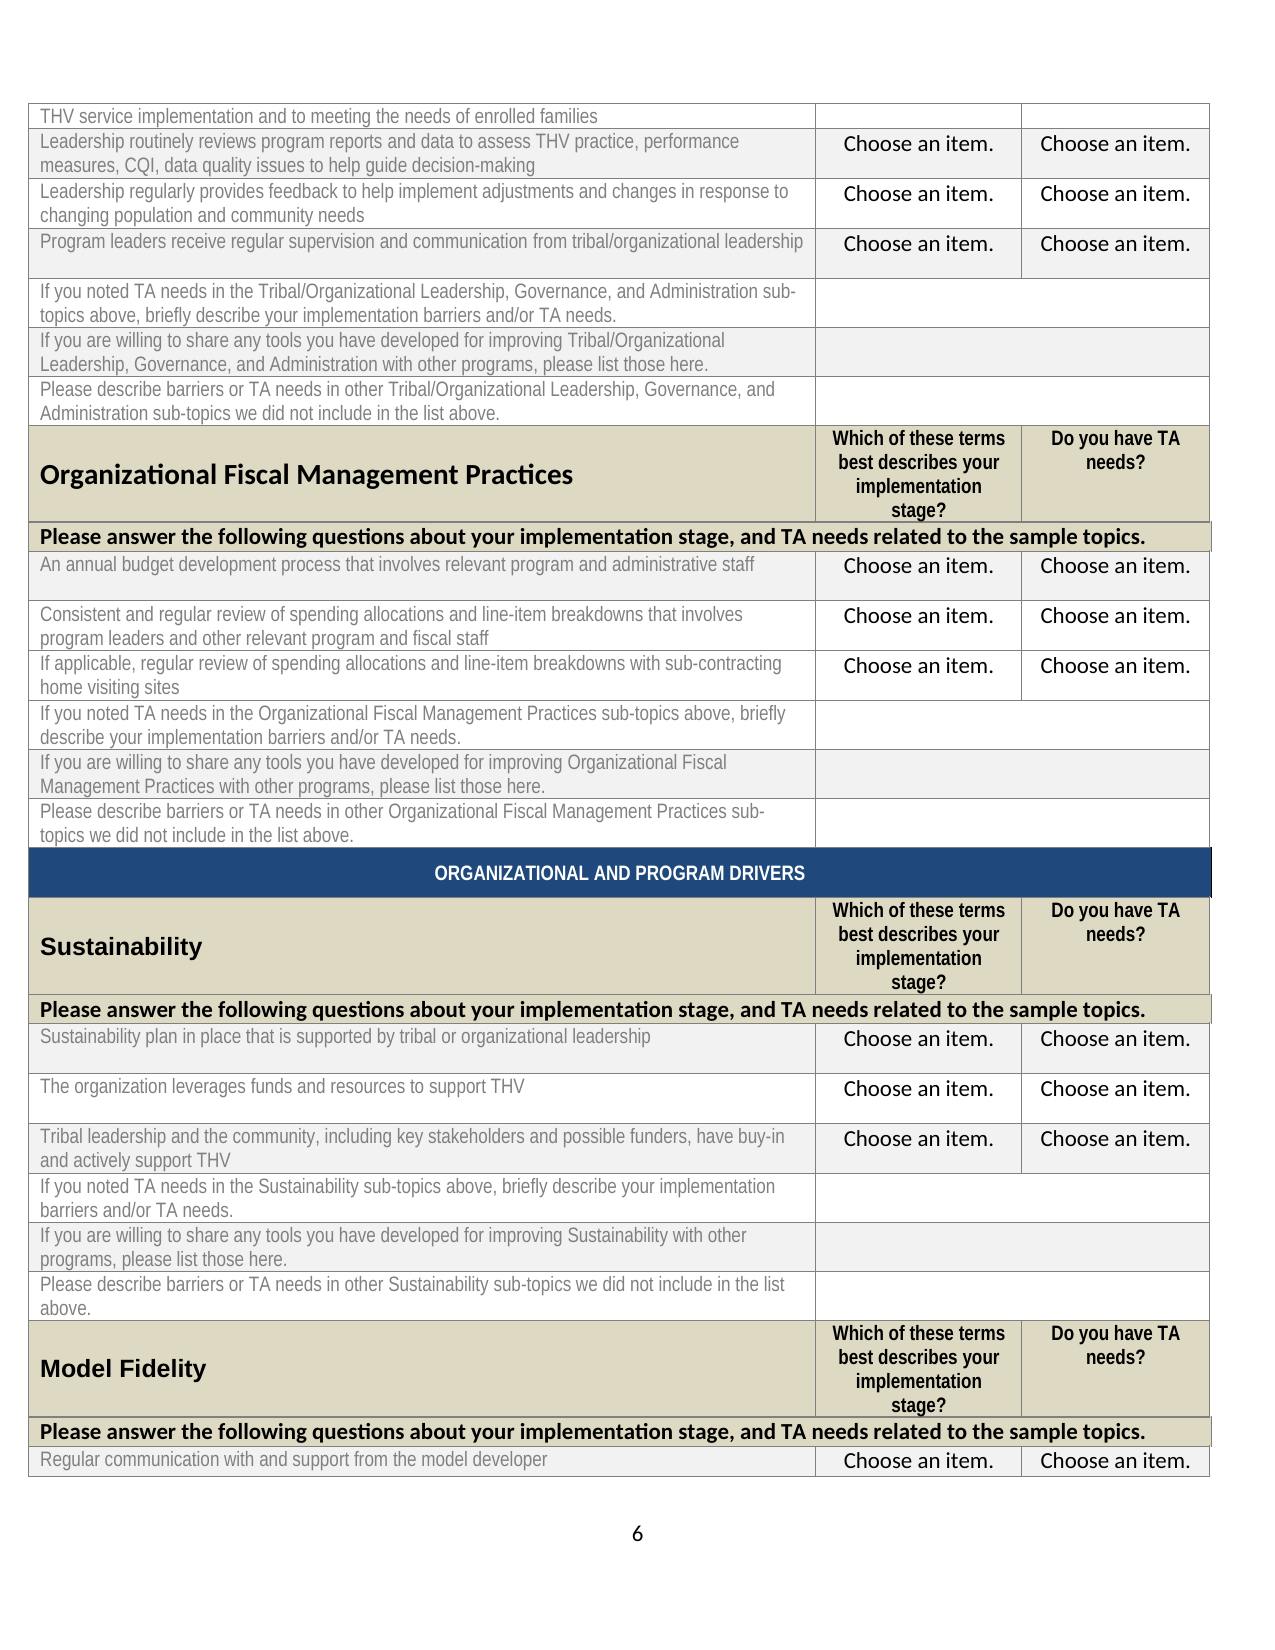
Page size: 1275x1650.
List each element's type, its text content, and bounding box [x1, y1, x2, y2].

table_cell Regular communication with and support from the model developer [29, 1447, 815, 1476]
table_cell [816, 552, 1021, 600]
table_cell Please answer the following questions about your implementation stage, and TA needs related to the sample topics. [29, 994, 1211, 1023]
table_cell [816, 1174, 1209, 1222]
table_cell [816, 1223, 1209, 1271]
table_cell [816, 799, 1209, 847]
table_cell If you are willing to share any tools you have developed for improving Sustainability with other programs, please list those here. [29, 1223, 815, 1271]
table_cell Please answer the following questions about your implementation stage, and TA needs related to the sample topics. [29, 521, 1211, 551]
table_cell Consistent and regular review of spending allocations and line-item breakdowns that involves program leaders and other relevant program and fiscal staff [29, 601, 815, 650]
table_cell [816, 1447, 1021, 1476]
table_cell ORGANIZATIONAL AND PROGRAM DRIVERS [29, 847, 1211, 897]
table_cell [816, 328, 1209, 376]
table_cell Sustainability [29, 898, 815, 994]
table_cell [816, 701, 1209, 749]
table_cell [816, 377, 1209, 424]
table_cell Sustainability plan in place that is supported by tribal or organizational leadership [29, 1024, 815, 1073]
table_cell Please describe barriers or TA needs in other Sustainability sub-topics we did not include in the list above. [29, 1272, 815, 1319]
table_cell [29, 104, 815, 128]
table_cell [816, 1024, 1021, 1073]
table_cell Model Fidelity [29, 1321, 815, 1416]
table_cell Please describe barriers or TA needs in other Organizational Fiscal Management Practices sub-topics we did not include in the list above. [29, 799, 815, 847]
table_cell [816, 601, 1021, 650]
table_cell [816, 279, 1209, 327]
table_cell If you are willing to share any tools you have developed for improving Tribal/Organizational Leadership, Governance, and Administration with other programs, please list those here. [29, 328, 815, 376]
table_cell Do you have TA needs? [1022, 1321, 1209, 1416]
table_cell Please describe barriers or TA needs in other Tribal/Organizational Leadership, Governance, and Administration sub-topics we did not include in the list above. [29, 377, 815, 424]
table_cell [816, 1272, 1209, 1319]
table_cell Which of these terms best describes your implementation stage? [816, 426, 1021, 521]
table_cell [816, 1124, 1021, 1173]
table_cell [816, 750, 1209, 798]
table_cell If applicable, regular review of spending allocations and line-item breakdowns with sub-contracting home visiting sites [29, 651, 815, 700]
table_cell [816, 1074, 1021, 1123]
table_cell If you noted TA needs in the Organizational Fiscal Management Practices sub-topics above, briefly describe your implementation barriers and/or TA needs. [29, 701, 815, 749]
table_cell [816, 651, 1021, 700]
table_cell Which of these terms best describes your implementation stage? [816, 1321, 1021, 1416]
table_cell Program leaders receive regular supervision and communication from tribal/organizational leadership [29, 229, 815, 278]
table_cell Leadership regularly provides feedback to help implement adjustments and changes in response to changing population and community needs [29, 179, 815, 228]
table_cell Leadership routinely reviews program reports and data to assess THV practice, performance measures, CQI, data quality issues to help guide decision-making [29, 129, 815, 178]
table_cell An annual budget development process that involves relevant program and administrative staff [29, 552, 815, 600]
table_cell If you noted TA needs in the Sustainability sub-topics above, briefly describe your implementation barriers and/or TA needs. [29, 1174, 815, 1222]
table_cell Do you have TA needs? [1022, 426, 1209, 521]
table_cell [816, 104, 1021, 128]
table_cell Organizational Fiscal Management Practices [29, 426, 815, 521]
table_cell Which of these terms best describes your implementation stage? [816, 898, 1021, 994]
table_cell If you are willing to share any tools you have developed for improving Organizational Fiscal Management Practices with other programs, please list those here. [29, 750, 815, 798]
table_cell Do you have TA needs? [1022, 898, 1209, 994]
table_cell If you noted TA needs in the Tribal/Organizational Leadership, Governance, and Administration sub-topics above, briefly describe your implementation barriers and/or TA needs. [29, 279, 815, 327]
table_cell [816, 129, 1021, 178]
table_cell The organization leverages funds and resources to support THV [29, 1074, 815, 1123]
table_cell [816, 179, 1021, 228]
table_cell Please answer the following questions about your implementation stage, and TA needs related to the sample topics. [29, 1416, 1211, 1446]
table_cell Tribal leadership and the community, including key stakeholders and possible funders, have buy-in and actively support THV [29, 1124, 815, 1173]
table_cell [816, 229, 1021, 278]
